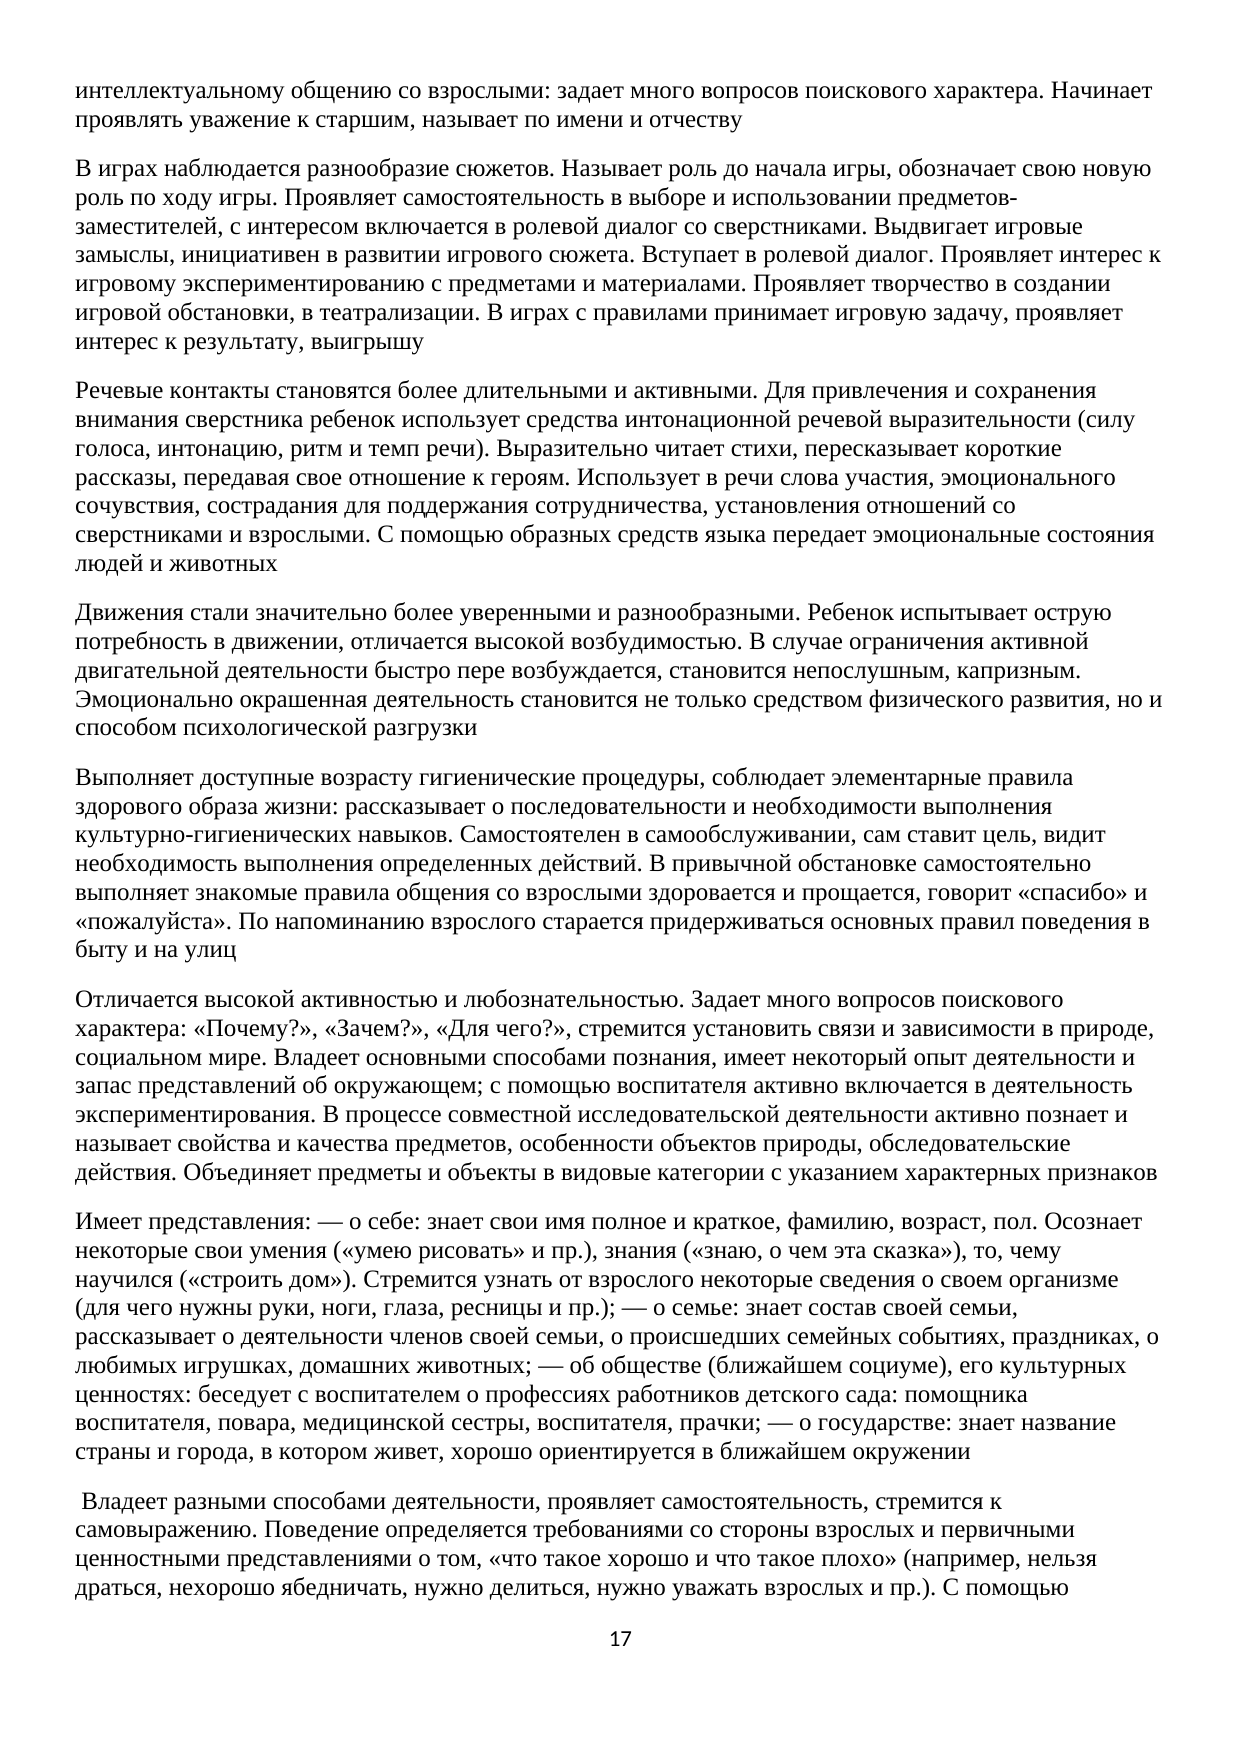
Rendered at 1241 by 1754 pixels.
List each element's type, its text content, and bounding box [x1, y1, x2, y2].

text Движения стали значительно более уверенными и разнообразными. Ребенок испытывает острую потребность в движении, отличается высокой возбудимостью. В случае ограничения активной двигательной деятельности быстро пере возбуждается, становится непослушным, капризным. Эмоционально окрашенная деятельность становится не только средством физического развития, но и способом психологической разгрузки [75, 597, 1165, 741]
text Имеет представления: — о себе: знает свои имя полное и краткое, фамилию, возраст, пол. Осознает некоторые свои умения («умею рисовать» и пр.), знания («знаю, о чем эта сказка»), то, чему научился («строить дом»). Стремится узнать от взрослого некоторые сведения о своем организме (для чего нужны руки, ноги, глаза, ресницы и пр.); — о семье: знает состав своей семьи, рассказывает о деятельности членов своей семьи, о происшедших семейных событиях, праздниках, о любимых игрушках, домашних животных; — об обществе (ближайшем социуме), его культурных ценностях: беседует с воспитателем о профессиях работников детского сада: помощника воспитателя, повара, медицинской сестры, воспитателя, прачки; — о государстве: знает название страны и города, в котором живет, хорошо ориентируется в ближайшем окружении [75, 1206, 1165, 1465]
text Выполняет доступные возрасту гигиенические процедуры, соблюдает элементарные правила здорового образа жизни: рассказывает о последовательности и необходимости выполнения культурно-гигиенических навыков. Самостоятелен в самообслуживании, сам ставит цель, видит необходимость выполнения определенных действий. В привычной обстановке самостоятельно выполняет знакомые правила общения со взрослыми здоровается и прощается, говорит «спасибо» и «пожалуйста». По напоминанию взрослого старается придерживаться основных правил поведения в быту и на улиц [75, 762, 1165, 963]
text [75, 1486, 1165, 1601]
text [75, 75, 1165, 132]
text Отличается высокой активностью и любознательностью. Задает много вопросов поискового характера: «Почему?», «Зачем?», «Для чего?», стремится установить связи и зависимости в природе, социальном мире. Владеет основными способами познания, имеет некоторый опыт деятельности и запас представлений об окружающем; с помощью воспитателя активно включается в деятельность экспериментирования. В процессе совместной исследовательской деятельности активно познает и называет свойства и качества предметов, особенности объектов природы, обследовательские действия. Объединяет предметы и объекты в видовые категории с указанием характерных признаков [75, 984, 1165, 1185]
text В играх наблюдается разнообразие сюжетов. Называет роль до начала игры, обозначает свою новую роль по ходу игры. Проявляет самостоятельность в выборе и использовании предметов-заместителей, с интересом включается в ролевой диалог со сверстниками. Выдвигает игровые замыслы, инициативен в развитии игрового сюжета. Вступает в ролевой диалог. Проявляет интерес к игровому экспериментированию с предметами и материалами. Проявляет творчество в создании игровой обстановки, в театрализации. В играх с правилами принимает игровую задачу, проявляет интерес к результату, выигрышу [75, 153, 1165, 354]
text Речевые контакты становятся более длительными и активными. Для привлечения и сохранения внимания сверстника ребенок использует средства интонационной речевой выразительности (силу голоса, интонацию, ритм и темп речи). Выразительно читает стихи, пересказывает короткие рассказы, передавая свое отношение к героям. Использует в речи слова участия, эмоционального сочувствия, сострадания для поддержания сотрудничества, установления отношений со сверстниками и взрослыми. С помощью образных средств языка передает эмоциональные состояния людей и животных [75, 375, 1165, 577]
